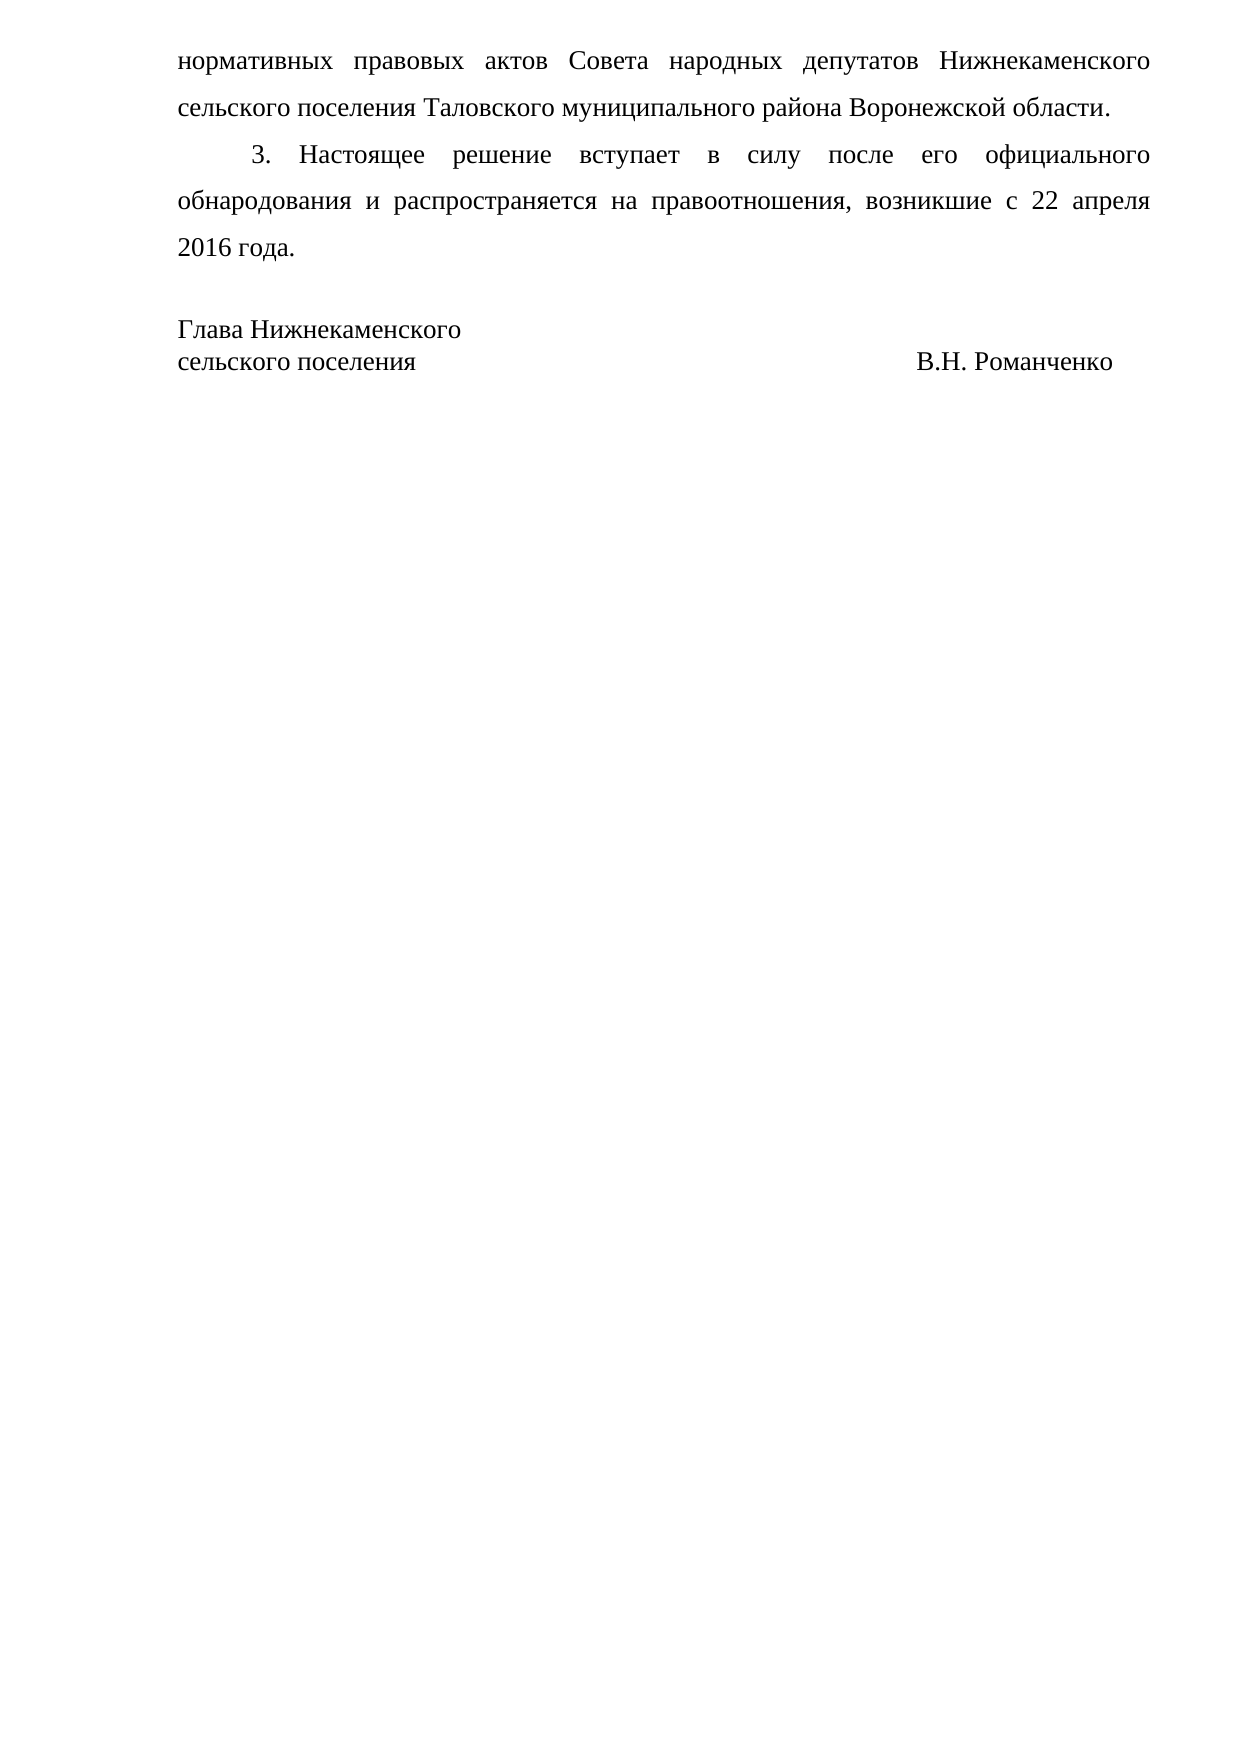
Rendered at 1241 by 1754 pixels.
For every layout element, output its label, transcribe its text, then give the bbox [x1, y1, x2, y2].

text сельского поселения В.Н. Романченко [177, 344, 1152, 376]
text Глава Нижнекаменского [177, 313, 1152, 344]
text 3. Настоящее решение вступает в силу после его официального обнародования и распространяется на правоотношения, возникшие с 22 апреля 2016 года. [177, 138, 1152, 262]
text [177, 44, 1152, 122]
